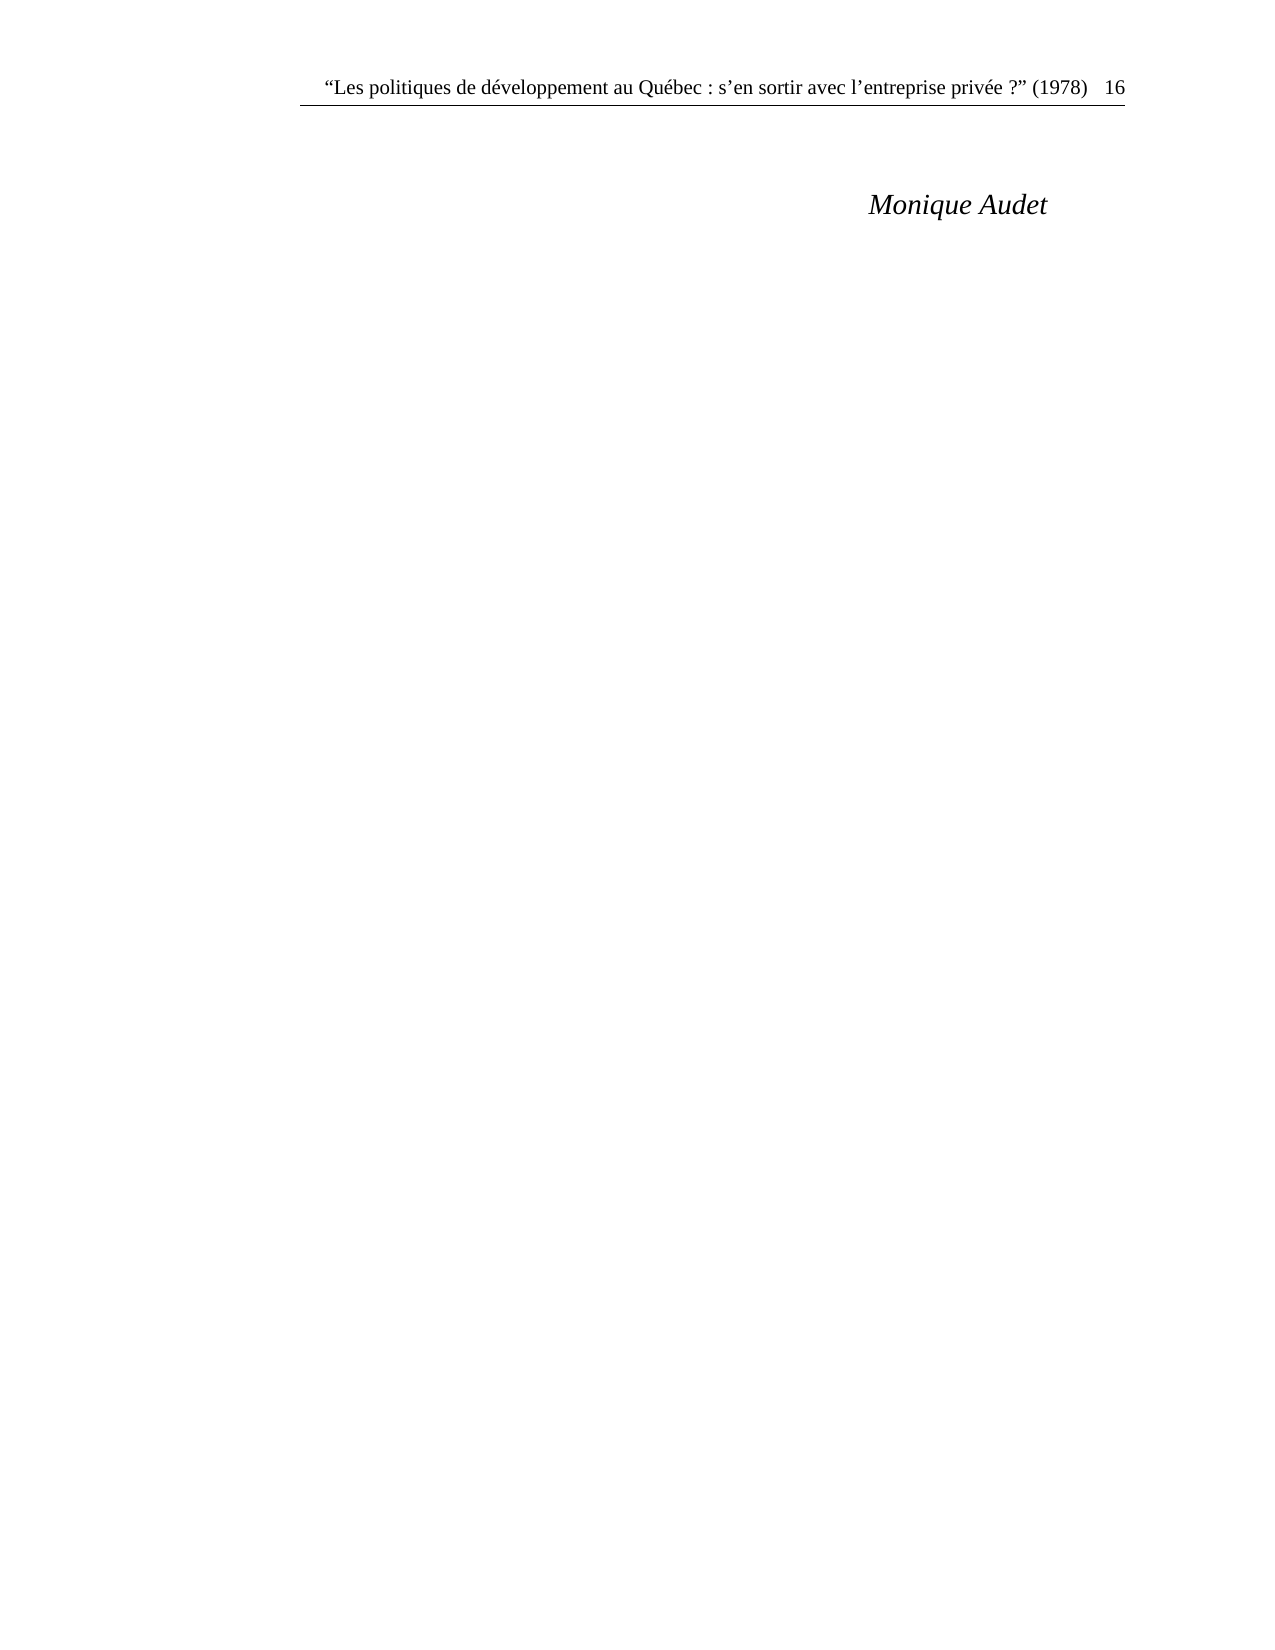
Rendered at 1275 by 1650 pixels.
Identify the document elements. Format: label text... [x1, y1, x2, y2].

text Monique Audet [300, 187, 1050, 221]
